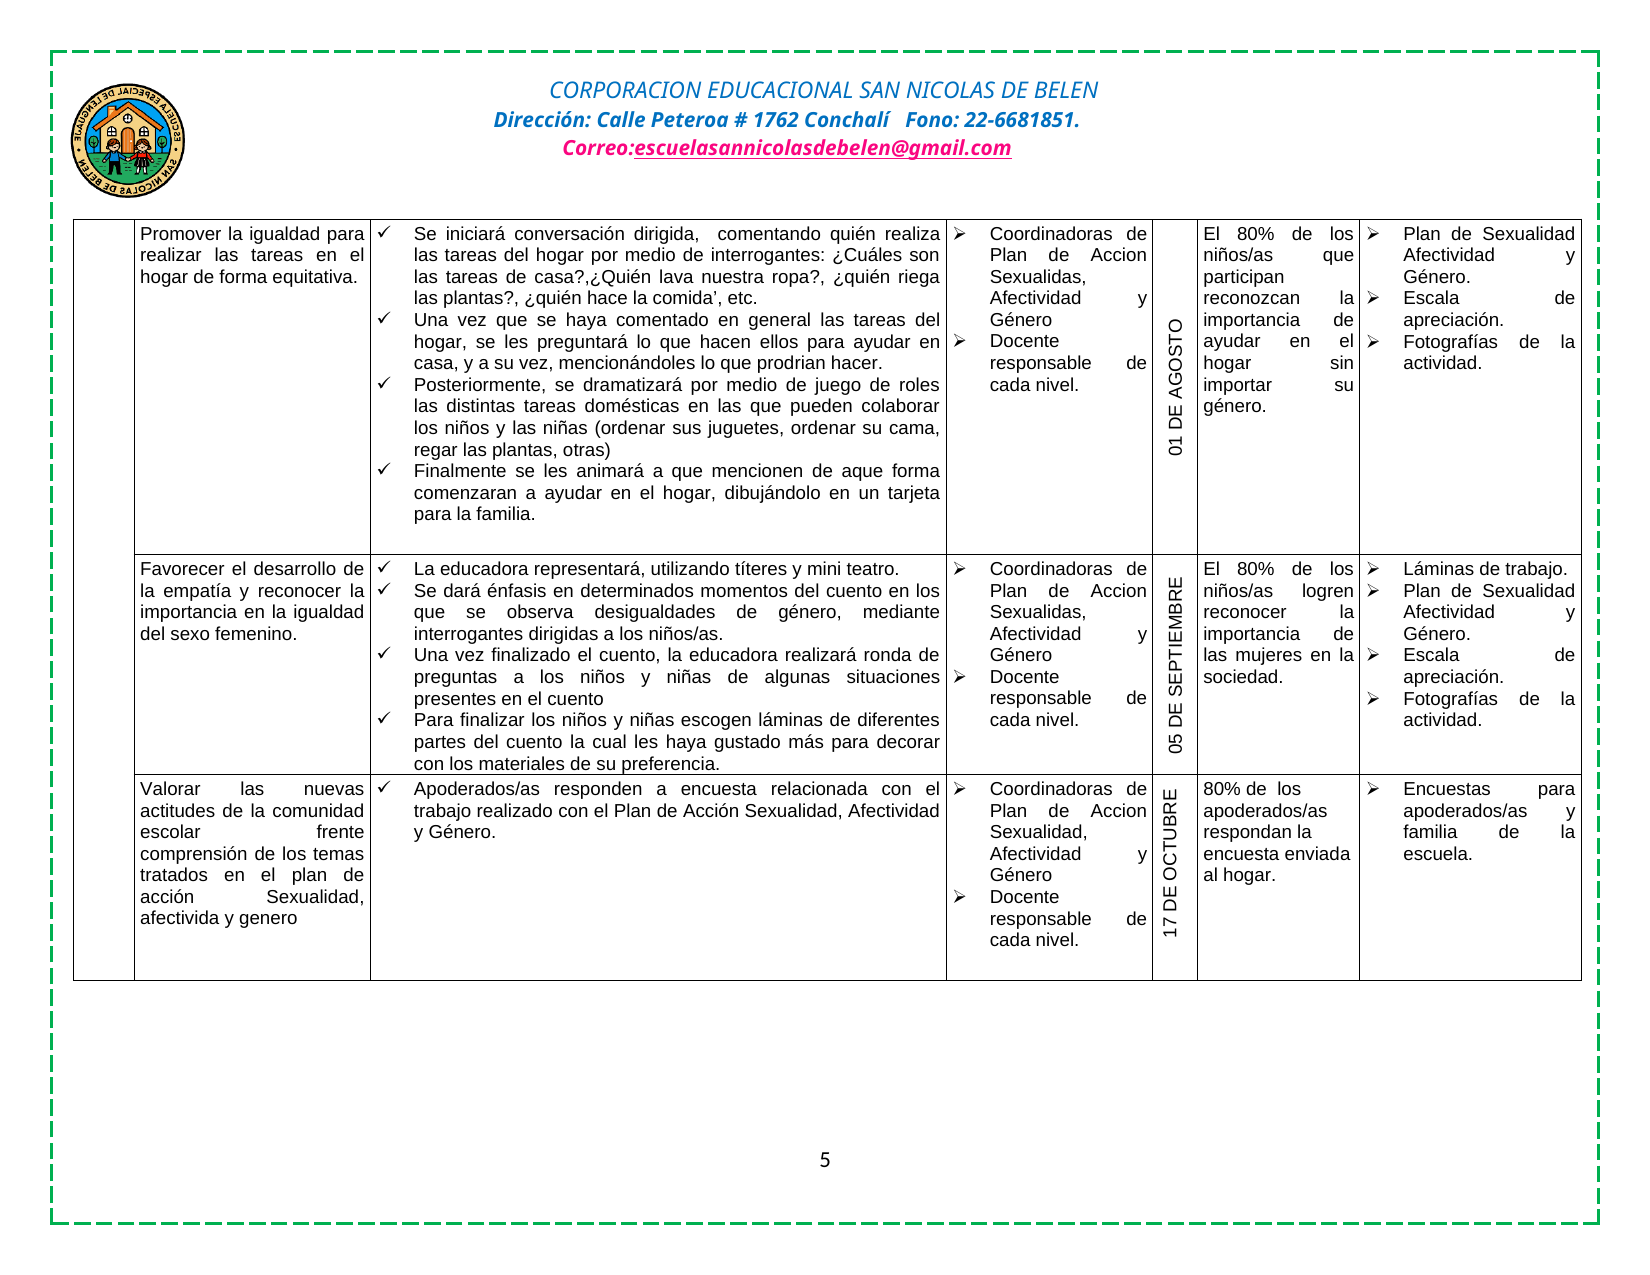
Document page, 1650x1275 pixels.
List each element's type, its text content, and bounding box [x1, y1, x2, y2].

table_cell Valorar las nuevas actitudes de la comunidad escolar frente comprensión de los temas tratados en el plan de acción Sexualidad, afectivida y genero [135, 775, 370, 980]
table_cell 80% de los apoderados/as respondan la encuesta enviada al hogar. [1198, 775, 1359, 980]
table_cell 01 DE AGOSTO [1153, 220, 1197, 554]
table_cell Encuestas para apoderados/as y familia de la escuela. [1360, 775, 1581, 980]
table_cell Láminas de trabajo. Plan de Sexualidad Afectividad y Género. Escala de apreciación. Fotografías de la actividad. [1360, 555, 1581, 774]
table_cell 17 DE OCTUBRE [1153, 775, 1197, 980]
table_cell Coordinadoras de Plan de Accion Sexualidas, Afectividad y Género Docente responsable de cada nivel. [947, 555, 1152, 774]
table_cell Promover la igualdad para realizar las tareas en el hogar de forma equitativa. [135, 220, 370, 554]
table_cell Coordinadoras de Plan de Accion Sexualidas, Afectividad y Género Docente responsable de cada nivel. [947, 220, 1152, 554]
table_cell Favorecer el desarrollo de la empatía y reconocer la importancia en la igualdad del sexo femenino. [135, 555, 370, 774]
table_cell Apoderados/as responden a encuesta relacionada con el trabajo realizado con el Plan de Acción Sexualidad, Afectividad y Género. [371, 775, 946, 980]
table_cell Se iniciará conversación dirigida, comentando quién realiza las tareas del hogar por medio de interrogantes: ¿Cuáles son las tareas de casa?,¿Quién lava nuestra ropa?, ¿quién riega las plantas?, ¿quién hace la comida’, etc. Una vez que se haya comentado en general las tareas del hogar, se les preguntará lo que hacen ellos para ayudar en casa, y a su vez, mencionándoles lo que prodrian hacer. Posteriormente, se dramatizará por medio de juego de roles las distintas tareas domésticas en las que pueden colaborar los niños y las niñas (ordenar sus juguetes, ordenar su cama, regar las plantas, otras) Finalmente se les animará a que mencionen de aque forma comenzaran a ayudar en el hogar, dibujándolo en un tarjeta para la familia. [371, 220, 946, 554]
table_cell El 80% de los niños/as que participan reconozcan la importancia de ayudar en el hogar sin importar su género. [1198, 220, 1359, 554]
table_cell 05 DE SEPTIEMBRE [1153, 555, 1197, 774]
table_cell Plan de Sexualidad Afectividad y Género. Escala de apreciación. Fotografías de la actividad. [1360, 220, 1581, 554]
table_cell El 80% de los niños/as logren reconocer la importancia de las mujeres en la sociedad. [1198, 555, 1359, 774]
picture [68, 79, 187, 200]
table_cell La educadora representará, utilizando títeres y mini teatro. Se dará énfasis en determinados momentos del cuento en los que se observa desigualdades de género, mediante interrogantes dirigidas a los niños/as. Una vez finalizado el cuento, la educadora realizará ronda de preguntas a los niños y niñas de algunas situaciones presentes en el cuento Para finalizar los niños y niñas escogen láminas de diferentes partes del cuento la cual les haya gustado más para decorar con los materiales de su preferencia. [371, 555, 946, 774]
table_cell Coordinadoras de Plan de Accion Sexualidad, Afectividad y Género Docente responsable de cada nivel. [947, 775, 1152, 980]
